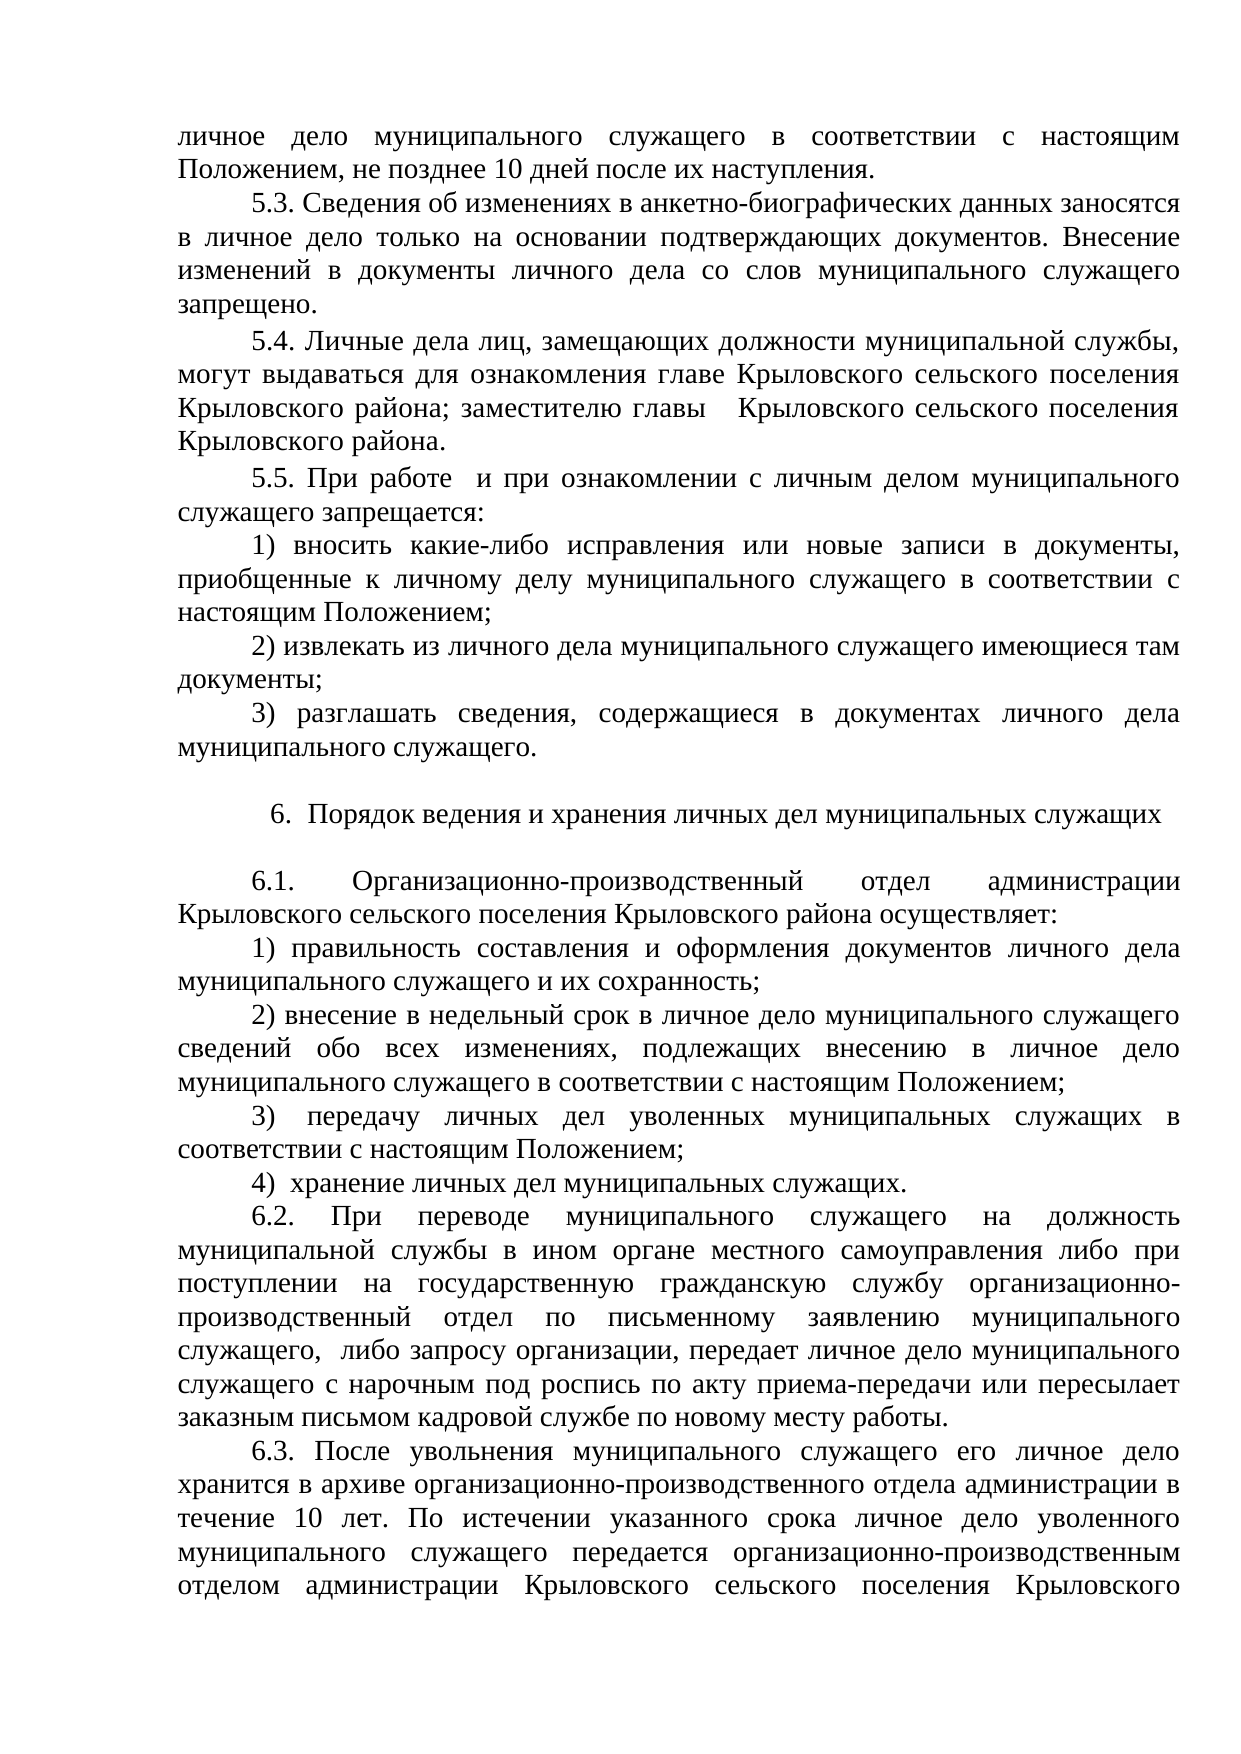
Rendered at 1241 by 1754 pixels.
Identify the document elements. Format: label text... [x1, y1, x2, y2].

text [177, 118, 1181, 185]
text 1) правильность составления и оформления документов личного дела муниципального служащего и их сохранность; [177, 930, 1181, 997]
text 3) разглашать сведения, содержащиеся в документах личного дела муниципального служащего. [177, 695, 1181, 762]
text 6.1. Организационно-производственный отдел администрации Крыловского сельского поселения Крыловского района осуществляет: [177, 863, 1181, 930]
text 5.5. При работе и при ознакомлении с личным делом муниципального служащего запрещается: [177, 460, 1181, 527]
text 5.3. Сведения об изменениях в анкетно-биографических данных заносятся в личное дело только на основании подтверждающих документов. Внесение изменений в документы личного дела со слов муниципального служащего запрещено. [177, 185, 1181, 319]
text 6.2. При переводе муниципального служащего на должность муниципальной службы в ином органе местного самоуправления либо при поступлении на государственную гражданскую службу организационно-производственный отдел по письменному заявлению муниципального служащего, либо запросу организации, передает личное дело муниципального служащего с нарочным под роспись по акту приема-передачи или пересылает заказным письмом кадровой службе по новому месту работы. [177, 1198, 1181, 1433]
text 1) вносить какие-либо исправления или новые записи в документы, приобщенные к личному делу муниципального служащего в соответствии с настоящим Положением; [177, 527, 1181, 628]
text 4) хранение личных дел муниципальных служащих. [177, 1165, 1181, 1198]
text 2) извлекать из личного дела муниципального служащего имеющиеся там документы; [177, 628, 1181, 695]
list Порядок ведения и хранения личных дел муниципальных служащих [251, 796, 1181, 829]
text 3) передачу личных дел уволенных муниципальных служащих в соответствии с настоящим Положением; [177, 1098, 1181, 1165]
text 5.4. Личные дела лиц, замещающих должности муниципальной службы, могут выдаваться для ознакомления главе Крыловского сельского поселения Крыловского района; заместителю главы Крыловского сельского поселения Крыловского района. [177, 323, 1181, 457]
text 2) внесение в недельный срок в личное дело муниципального служащего сведений обо всех изменениях, подлежащих внесению в личное дело муниципального служащего в соответствии с настоящим Положением; [177, 997, 1181, 1098]
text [177, 1433, 1181, 1601]
